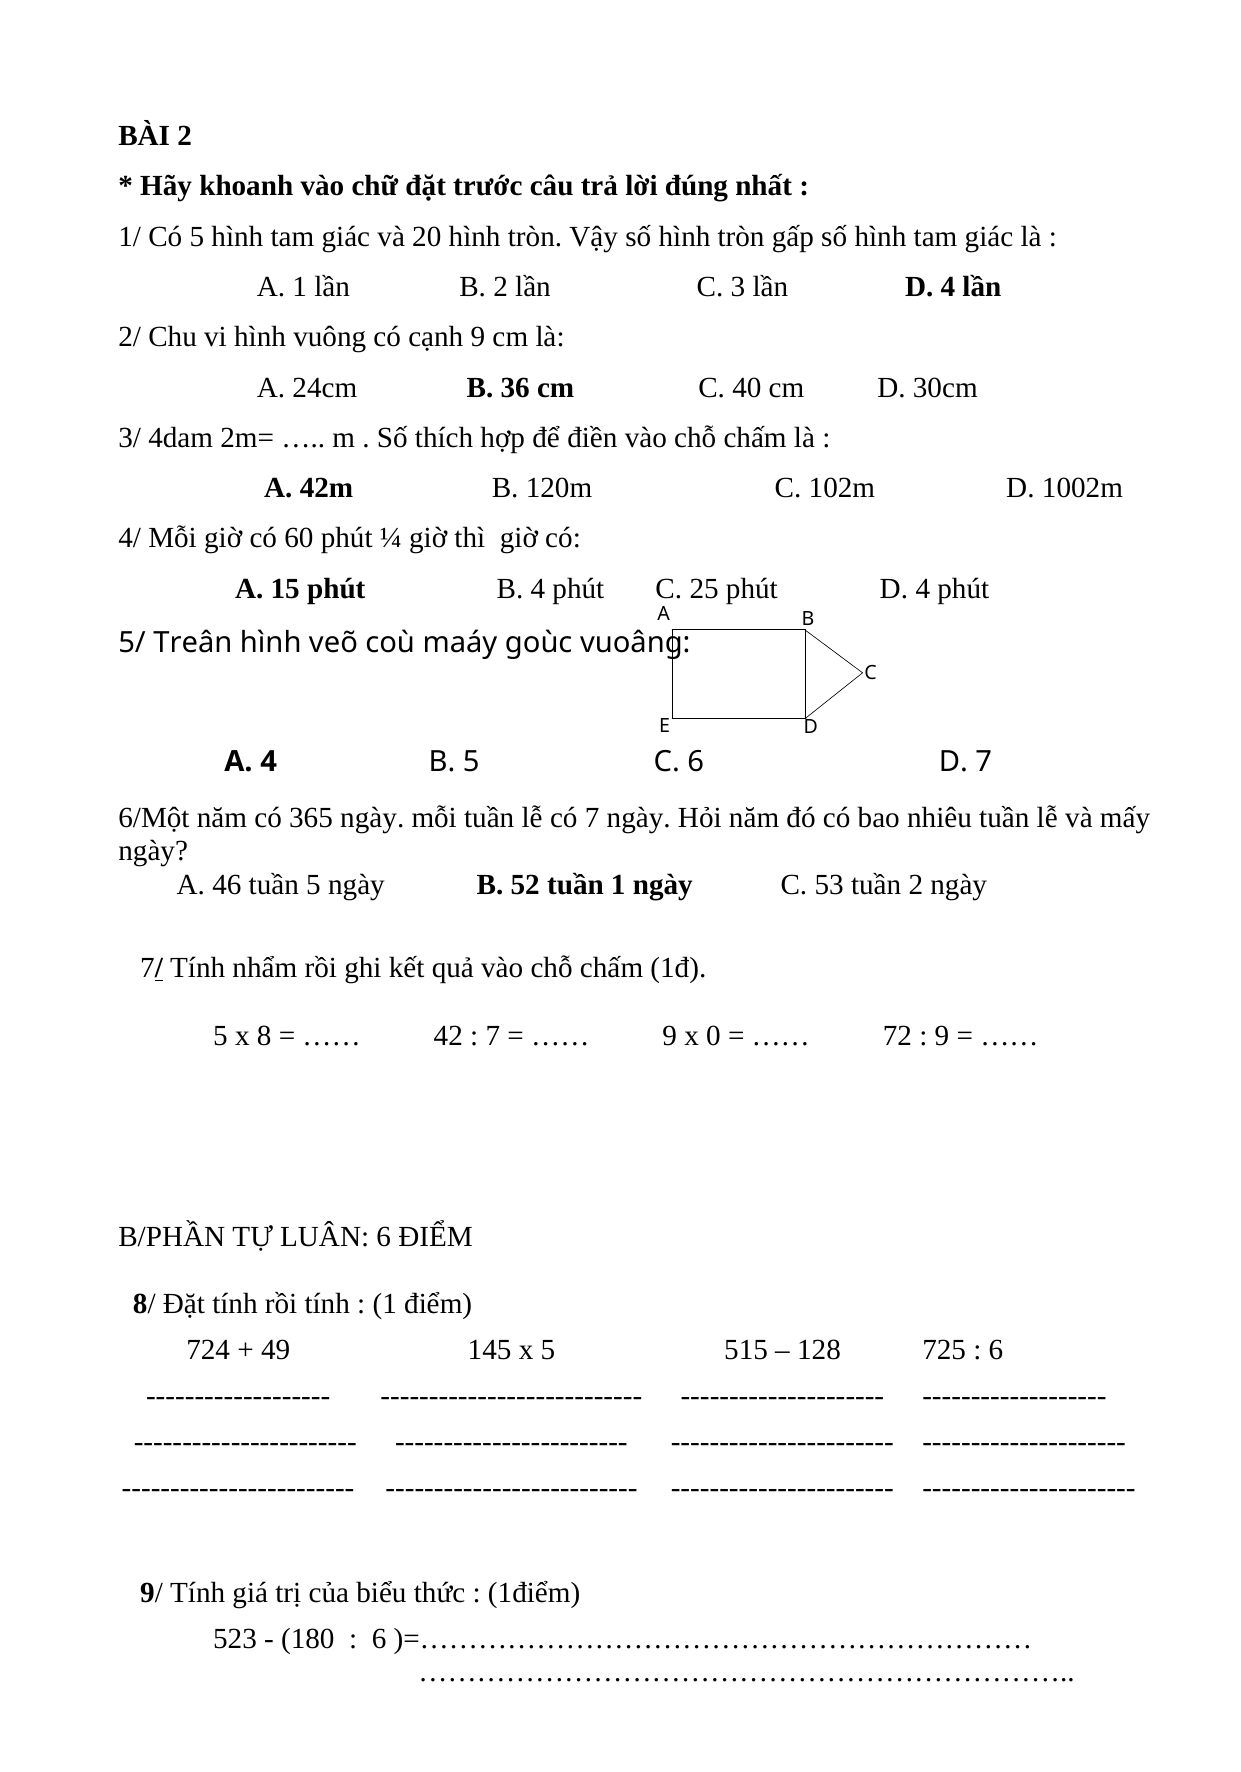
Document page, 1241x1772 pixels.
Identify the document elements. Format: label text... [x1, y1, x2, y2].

table_header 145 x 5 --------------------------- ------------------------ -------------------------- [369, 1320, 654, 1562]
text ………………………………………………………….. [118, 1654, 1152, 1688]
text A. 24cm B. 36 cm C. 40 cm D. 30cm [118, 370, 1152, 403]
text 6/Một năm có 365 ngày. mỗi tuần lễ có 7 ngày. Hỏi năm đó có bao nhiêu tuần lễ và mấy ngày? [118, 800, 1152, 867]
text 7/ Tính nhẩm rồi ghi kết quả vào chỗ chấm (1đ). [81, 951, 1152, 984]
table_header 515 – 128 --------------------- ----------------------- ----------------------- [654, 1320, 911, 1562]
text 8/ Đặt tính rồi tính : (1 điểm) [118, 1286, 1152, 1319]
text 3/ 4dam 2m= ….. m . Số thích hợp để điền vào chỗ chấm là : [118, 420, 1152, 453]
text * Hãy khoanh vào chữ đặt trước câu trả lời đúng nhất : [118, 168, 1152, 202]
text 9/ Tính giá trị của biểu thức : (1điểm) [118, 1575, 1152, 1608]
text 4/ Mỗi giờ có 60 phút ¼ giờ thì giờ có: [118, 521, 1152, 554]
text 523 - (180 : 6 )=……………………………………………………… [118, 1621, 1152, 1654]
text A. 4 B. 5 C. 6 D. 7 [118, 740, 1152, 780]
table_header 724 + 49 ------------------- ----------------------- ------------------------ [107, 1320, 369, 1562]
text A. 42m B. 120m C. 102m D. 1002m [118, 470, 1152, 504]
text 1/ Có 5 hình tam giác và 20 hình tròn. Vậy số hình tròn gấp số hình tam giác là : [118, 219, 1152, 252]
text 2/ Chu vi hình vuông có cạnh 9 cm là: [118, 319, 1152, 353]
text A. 15 phút B. 4 phút C. 25 phút D. 4 phút [118, 571, 1152, 604]
text 5/ Treân hình veõ coù maáy goùc vuoâng: [118, 621, 1152, 661]
text 5 x 8 = …… 42 : 7 = …… 9 x 0 = …… 72 : 9 = …… [81, 1018, 1152, 1051]
table_header 725 : 6 ------------------- --------------------- ---------------------- [911, 1320, 1163, 1562]
text A. 46 tuần 5 ngày B. 52 tuần 1 ngày C. 53 tuần 2 ngày [118, 867, 1152, 900]
text BÀI 2 [118, 118, 1152, 152]
text B/PHẦN TỰ LUÂN: 6 ĐIỂM [81, 1219, 1152, 1252]
text A. 1 lần B. 2 lần C. 3 lần D. 4 lần [118, 269, 1152, 303]
